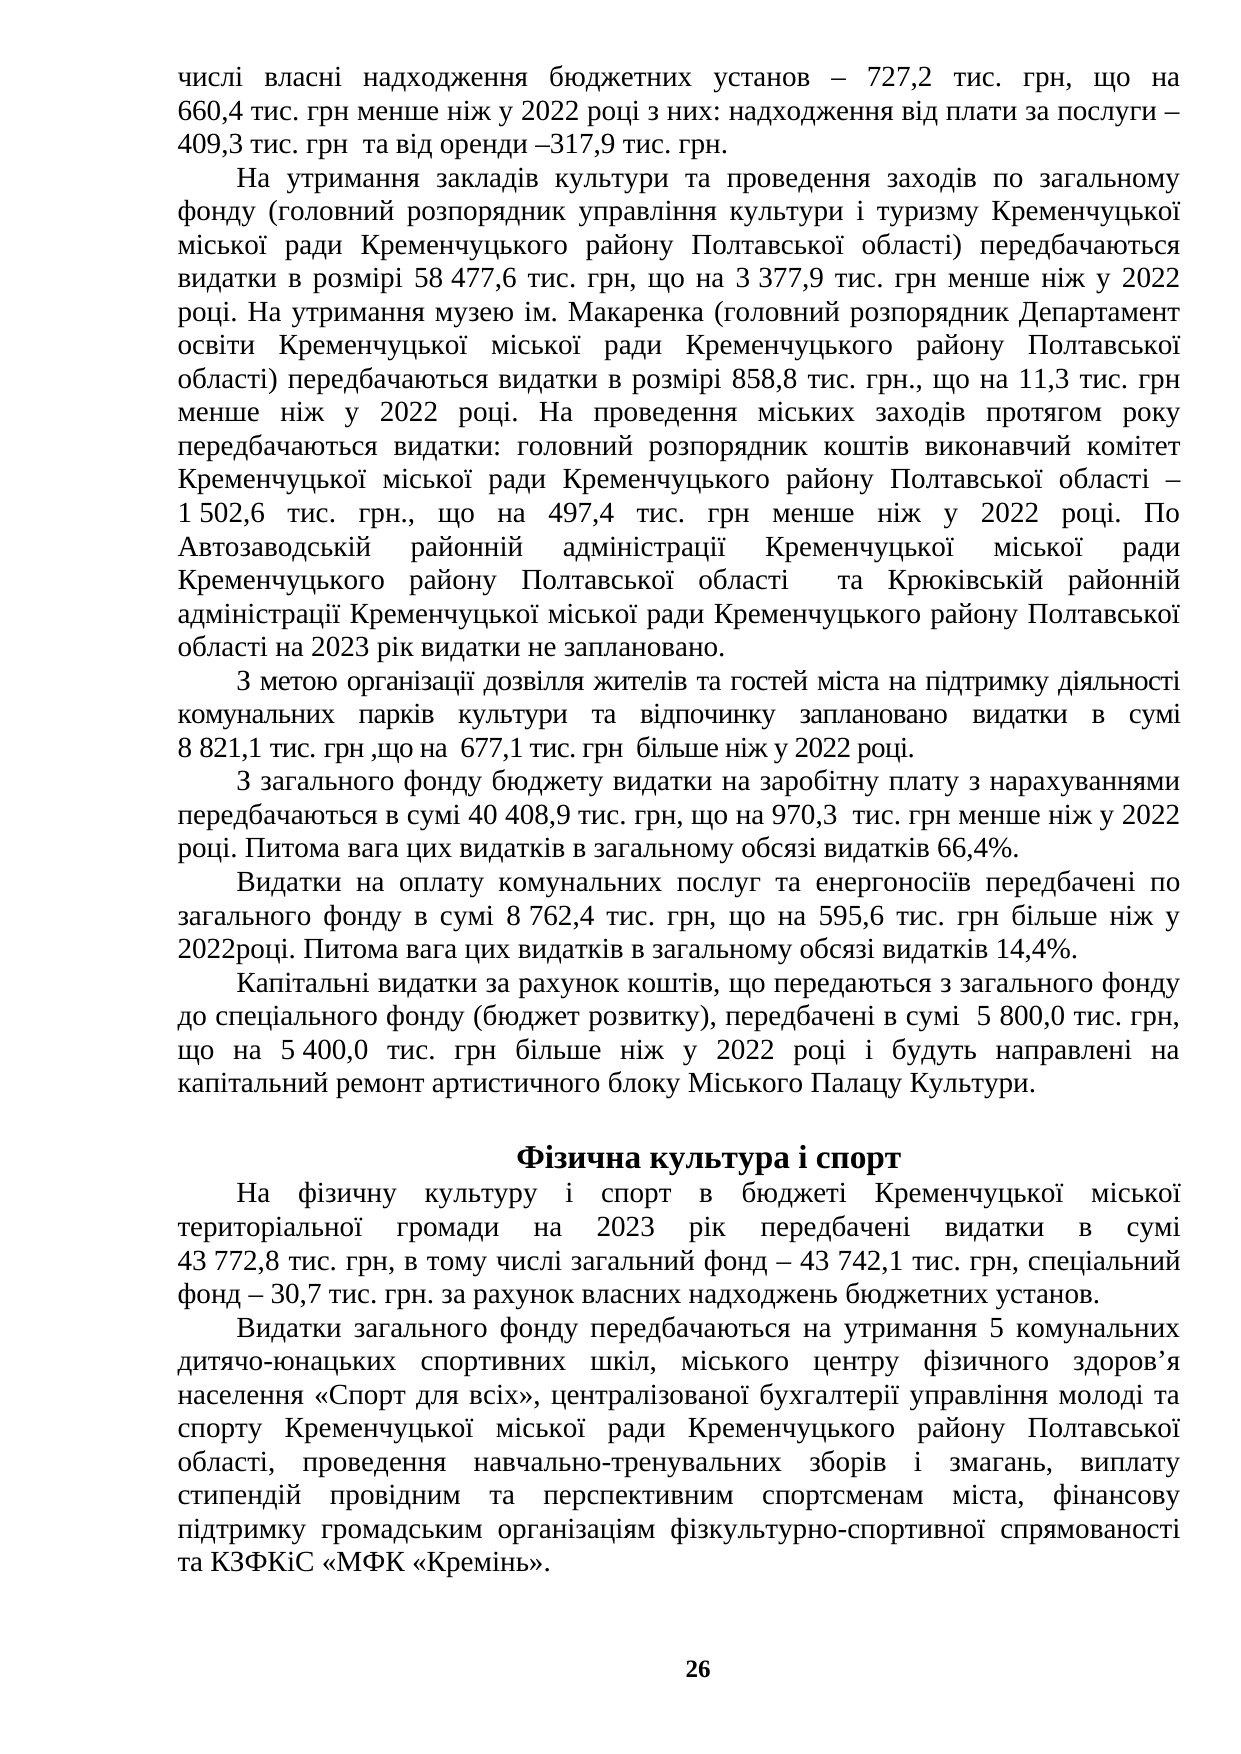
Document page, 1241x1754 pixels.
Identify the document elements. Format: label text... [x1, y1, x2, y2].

text На фізичну культуру і спорт в бюджеті Кременчуцької міської територіальної громади на 2023 рік передбачені видатки в сумі 43 772,8 тис. грн, в тому числі загальний фонд – 43 742,1 тис. грн, спеціальний фонд – 30,7 тис. грн. за рахунок власних надходжень бюджетних установ. [177, 1176, 1181, 1310]
text Фізична культура і спорт [177, 1137, 1181, 1176]
text На утримання закладів культури та проведення заходів по загальному фонду (головний розпорядник управління культури і туризму Кременчуцької міської ради Кременчуцького району Полтавської області) передбачаються видатки в розмірі 58 477,6 тис. грн, що на 3 377,9 тис. грн менше ніж у 2022 році. На утримання музею ім. Макаренка (головний розпорядник Департамент освіти Кременчуцької міської ради Кременчуцького району Полтавської області) передбачаються видатки в розмірі 858,8 тис. грн., що на 11,3 тис. грн менше ніж у 2022 році. На проведення міських заходів протягом року передбачаються видатки: головний розпорядник коштів виконавчий комітет Кременчуцької міської ради Кременчуцького району Полтавської області – 1 502,6 тис. грн., що на 497,4 тис. грн менше ніж у 2022 році. По Автозаводській районній адміністрації Кременчуцької міської ради Кременчуцького району Полтавської області та Крюківській районній адміністрації Кременчуцької міської ради Кременчуцького району Полтавської області на 2023 рік видатки не заплановано. [177, 160, 1181, 663]
text З загального фонду бюджету видатки на заробітну плату з нарахуваннями передбачаються в сумі 40 408,9 тис. грн, що на 970,3 тис. грн менше ніж у 2022 році. Питома вага цих видатків в загальному обсязі видатків 66,4%. [177, 763, 1181, 864]
text Капітальні видатки за рахунок коштів, що передаються з загального фонду до спеціального фонду (бюджет розвитку), передбачені в сумі 5 800,0 тис. грн, що на 5 400,0 тис. грн більше ніж у 2022 році і будуть направлені на капітальний ремонт артистичного блоку Міського Палацу Культури. [177, 965, 1181, 1099]
text Видатки загального фонду передбачаються на утримання 5 комунальних дитячо-юнацьких спортивних шкіл, міського центру фізичного здоров’я населення «Спорт для всіх», централізованої бухгалтерії управління молоді та спорту Кременчуцької міської ради Кременчуцького району Полтавської області, проведення навчально-тренувальних зборів і змагань, виплату стипендій провідним та перспективним спортсменам міста, фінансову підтримку громадським організаціям фізкультурно-спортивної спрямованості та КЗФКіС «МФК «Кремінь». [177, 1310, 1181, 1578]
text Видатки на оплату комунальних послуг та енергоносіїв передбачені по загального фонду в сумі 8 762,4 тис. грн, що на 595,6 тис. грн більше ніж у 2022році. Питома вага цих видатків в загальному обсязі видатків 14,4%. [177, 864, 1181, 965]
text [177, 59, 1181, 160]
text З метою організації дозвілля жителів та гостей міста на підтримку діяльності комунальних парків культури та відпочинку заплановано видатки в сумі 8 821,1 тис. грн ,що на 677,1 тис. грн більше ніж у 2022 році. [177, 663, 1181, 763]
